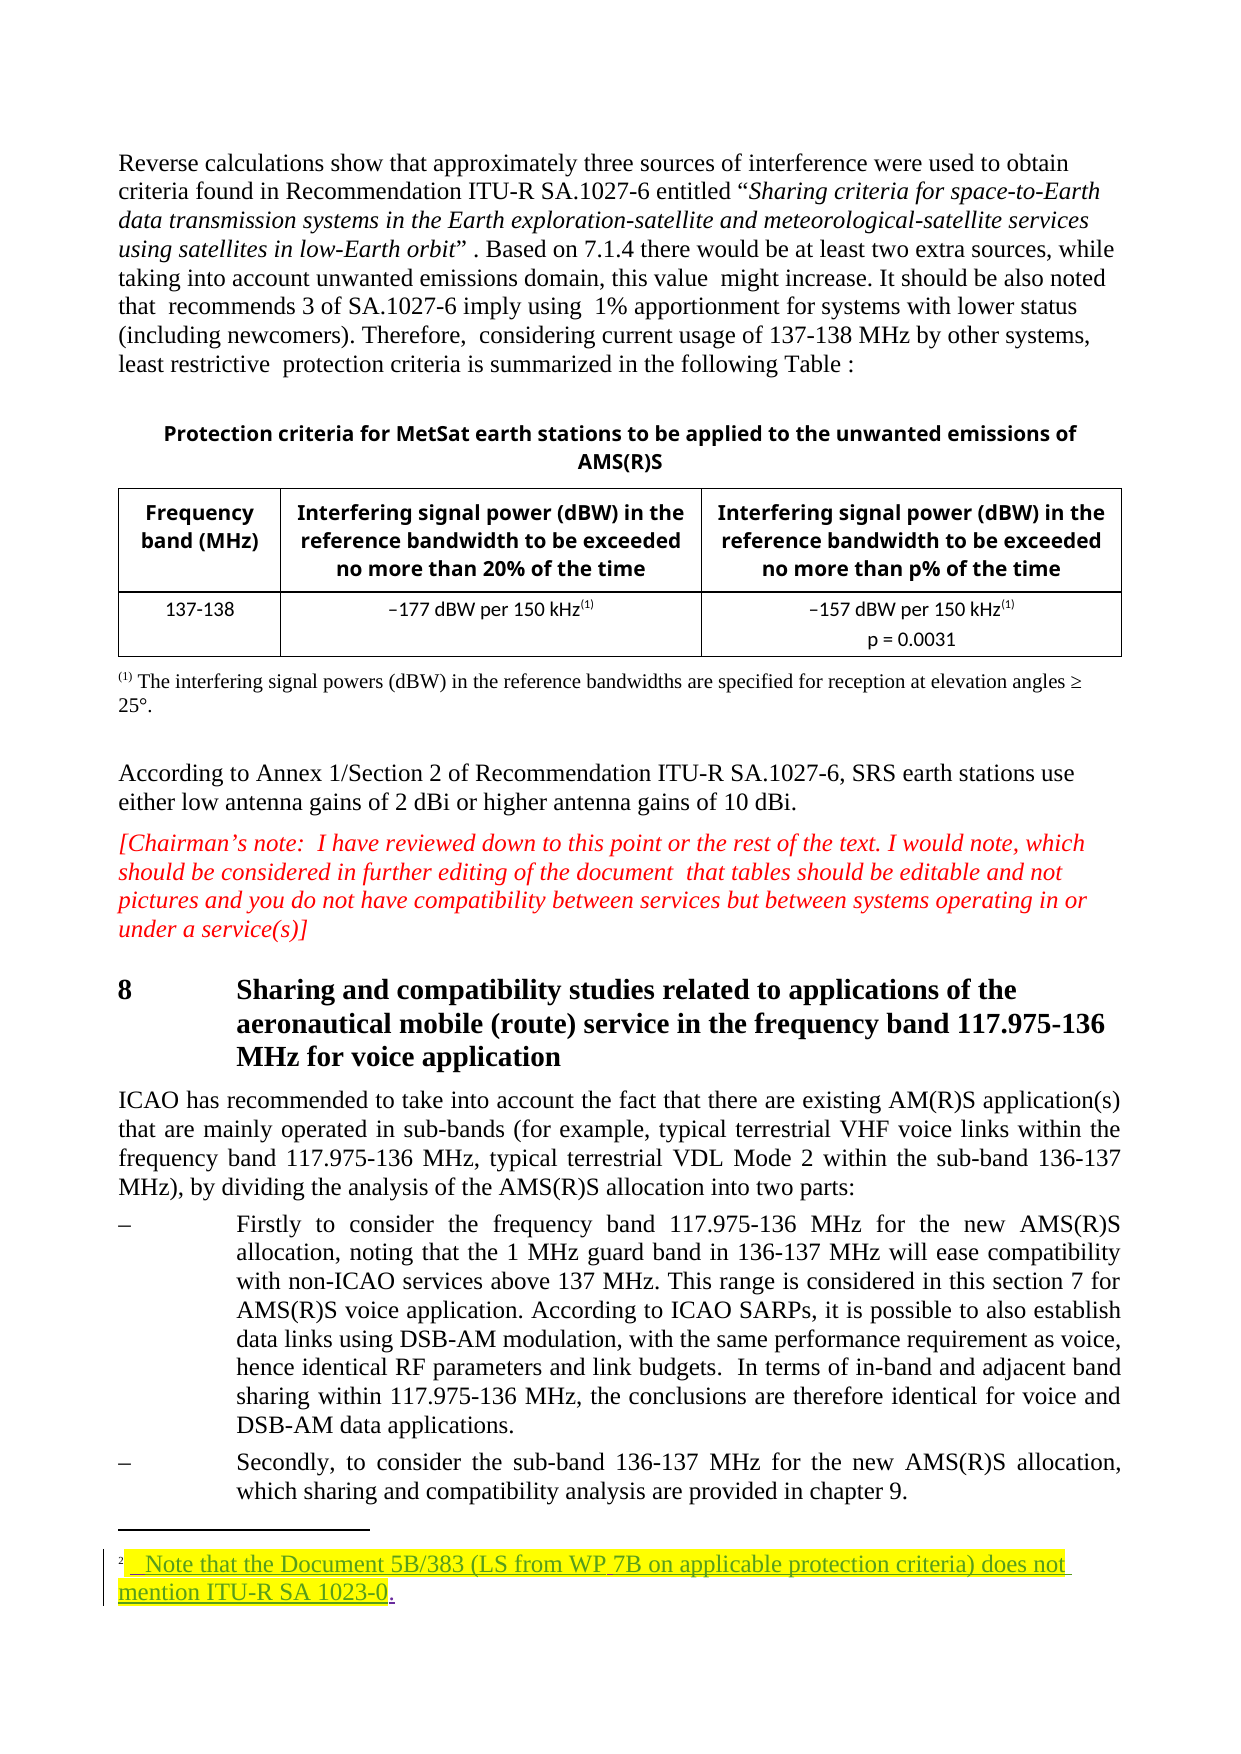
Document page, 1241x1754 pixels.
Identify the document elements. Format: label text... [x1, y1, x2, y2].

text – Secondly, to consider the sub-band 136-137 MHz for the new AMS(R)S allocation, which sharing and compatibility analysis are provided in chapter 9. [118, 1447, 1122, 1504]
text According to Annex 1/Section 2 of Recommendation ITU-R SA.1027-6, SRS earth stations use either low antenna gains of 2 dBi or higher antenna gains of 10 dBi. [118, 758, 1122, 816]
title Protection criteria for MetSat earth stations to be applied to the unwanted emissions of AMS(R)S [118, 419, 1122, 476]
text ICAO has recommended to take into account the fact that there are existing AM(R)S application(s) that are mainly operated in sub-bands (for example, typical terrestrial VHF voice links within the frequency band 117.975-136 MHz, typical terrestrial VDL Mode 2 within the sub-band 136-137 MHz), by dividing the analysis of the AMS(R)S allocation into two parts: [118, 1085, 1122, 1200]
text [118, 148, 1122, 378]
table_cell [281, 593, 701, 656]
subtitle Sharing and compatibility studies related to applications of the aeronautical mobile (route) service in the frequency band 117.975-136 MHz for voice application [117, 972, 1122, 1073]
text – Firstly to consider the frequency band 117.975-136 MHz for the new AMS(R)S allocation, noting that the 1 MHz guard band in 136-137 MHz will ease compatibility with non-ICAO services above 137 MHz. This range is considered in this section 7 for AMS(R)S voice application. According to ICAO SARPs, it is possible to also establish data links using DSB-AM modulation, with the same performance requirement as voice, hence identical RF parameters and link budgets. In terms of in-band and adjacent band sharing within 117.975-136 MHz, the conclusions are therefore identical for voice and DSB-AM data applications. [118, 1209, 1122, 1439]
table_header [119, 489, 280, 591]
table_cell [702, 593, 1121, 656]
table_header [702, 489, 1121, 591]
text [Chairman’s note: I have reviewed down to this point or the rest of the text. I would note, which should be considered in further editing of the document that tables should be editable and not pictures and you do not have compatibility between services but between systems operating in or under a service(s)] [118, 828, 1122, 943]
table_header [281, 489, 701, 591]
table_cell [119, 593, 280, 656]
text (1) The interfering signal powers (dBW) in the reference bandwidths are specified for reception at elevation angles ≥ 25°. [118, 669, 1122, 717]
